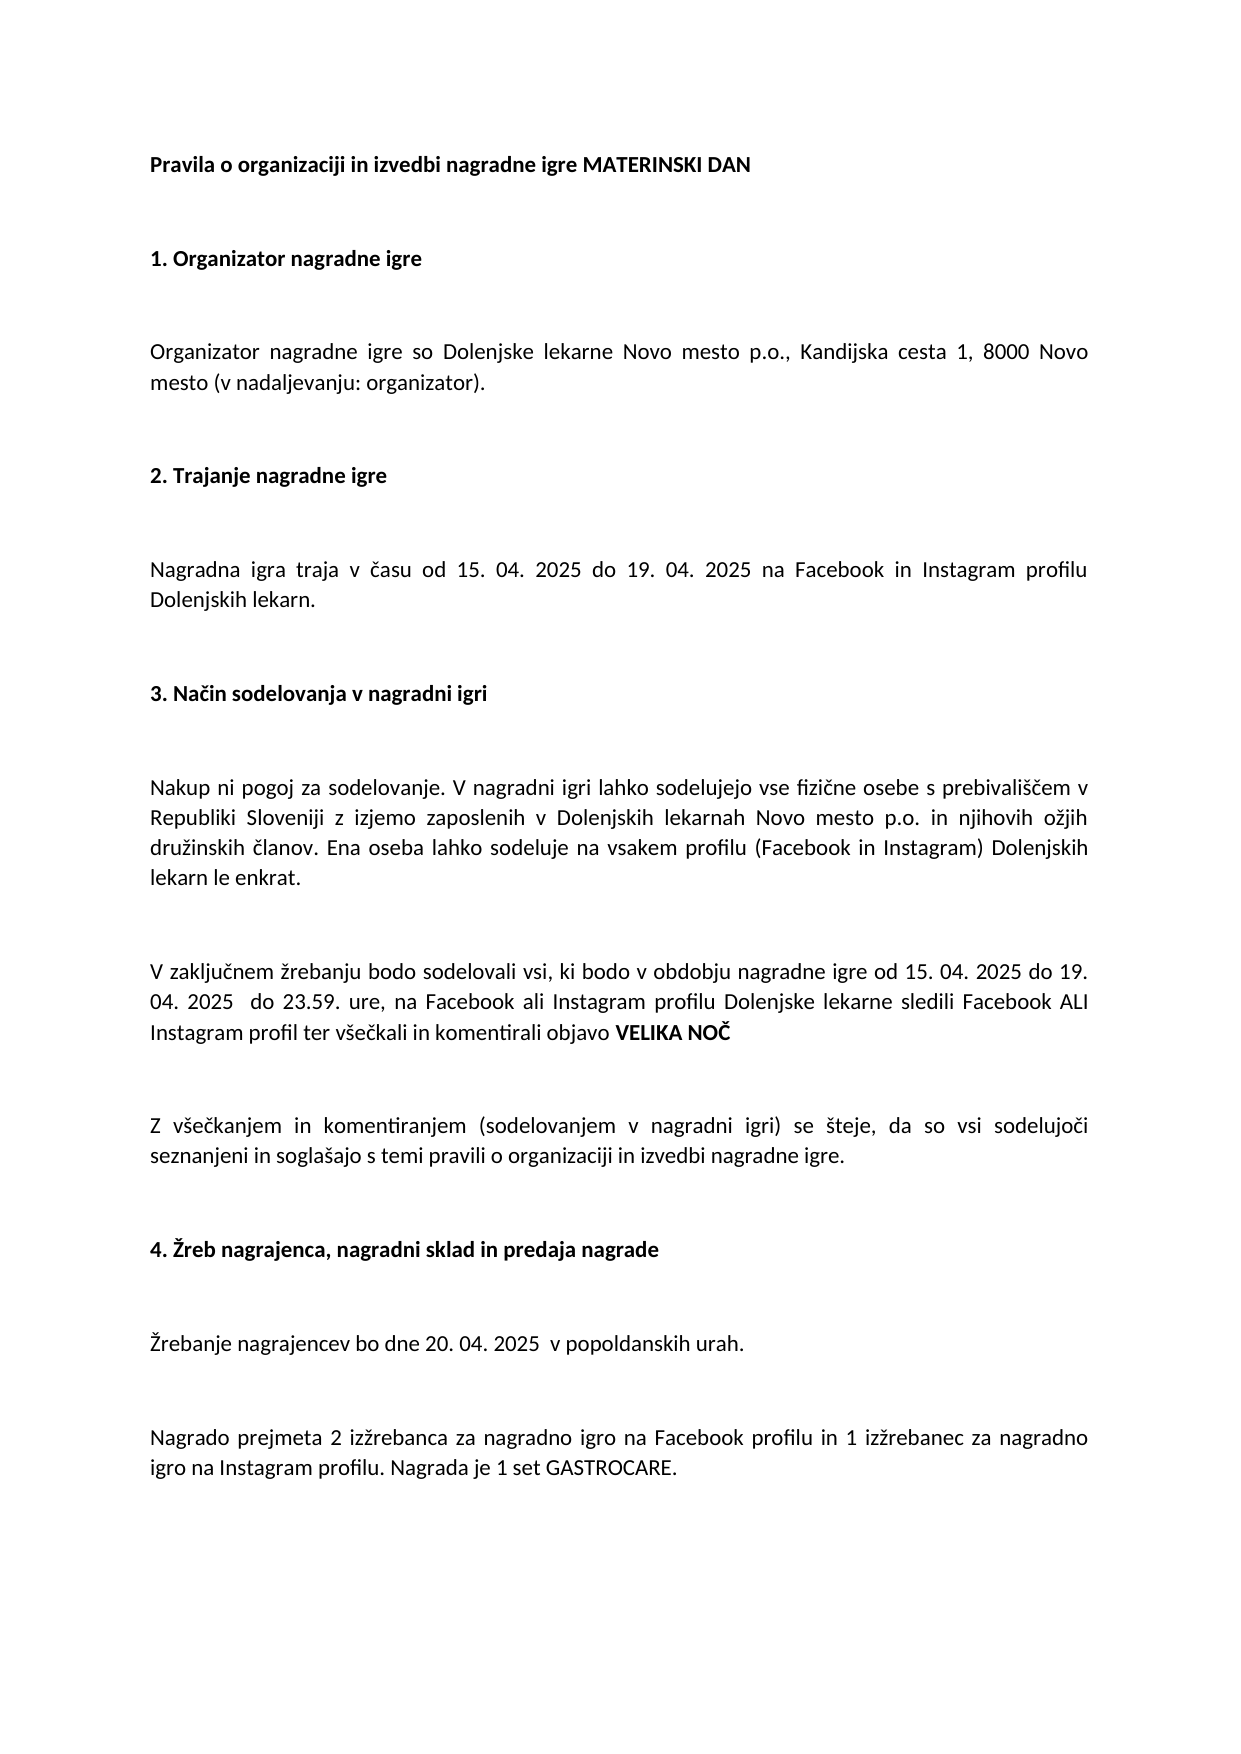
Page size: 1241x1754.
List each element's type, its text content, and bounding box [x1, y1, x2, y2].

text Organizator nagradne igre so Dolenjske lekarne Novo mesto p.o., Kandijska cesta 1, 8000 Novo mesto (v nadaljevanju: organizator). [150, 337, 1090, 396]
text Pravila o organizaciji in izvedbi nagradne igre MATERINSKI DAN [150, 150, 1090, 178]
text Nagrado prejmeta 2 izžrebanca za nagradno igro na Facebook profilu in 1 izžrebanec za nagradno igro na Instagram profilu. Nagrada je 1 set GASTROCARE. [150, 1423, 1090, 1481]
text Nakup ni pogoj za sodelovanje. V nagradni igri lahko sodelujejo vse fizične osebe s prebivališčem v Republiki Sloveniji z izjemo zaposlenih v Dolenjskih lekarnah Novo mesto p.o. in njihovih ožjih družinskih članov. Ena oseba lahko sodeluje na vsakem profilu (Facebook in Instagram) Dolenjskih lekarn le enkrat. [150, 773, 1090, 892]
text 4. Žreb nagrajenca, nagradni sklad in predaja nagrade [150, 1235, 1090, 1263]
text 1. Organizator nagradne igre [150, 244, 1090, 272]
text 2. Trajanje nagradne igre [150, 461, 1090, 489]
text Žrebanje nagrajencev bo dne 20. 04. 2025 v popoldanskih urah. [150, 1329, 1090, 1357]
text V zaključnem žrebanju bodo sodelovali vsi, ki bodo v obdobju nagradne igre od 15. 04. 2025 do 19. 04. 2025 do 23.59. ure, na Facebook ali Instagram profilu Dolenjske lekarne sledili Facebook ALI Instagram profil ter všečkali in komentirali objavo VELIKA NOČ [150, 957, 1090, 1046]
text Z všečkanjem in komentiranjem (sodelovanjem v nagradni igri) se šteje, da so vsi sodelujoči seznanjeni in soglašajo s temi pravili o organizaciji in izvedbi nagradne igre. [150, 1111, 1090, 1170]
text 3. Način sodelovanja v nagradni igri [150, 679, 1090, 707]
text Nagradna igra traja v času od 15. 04. 2025 do 19. 04. 2025 na Facebook in Instagram profilu Dolenjskih lekarn. [150, 555, 1090, 613]
